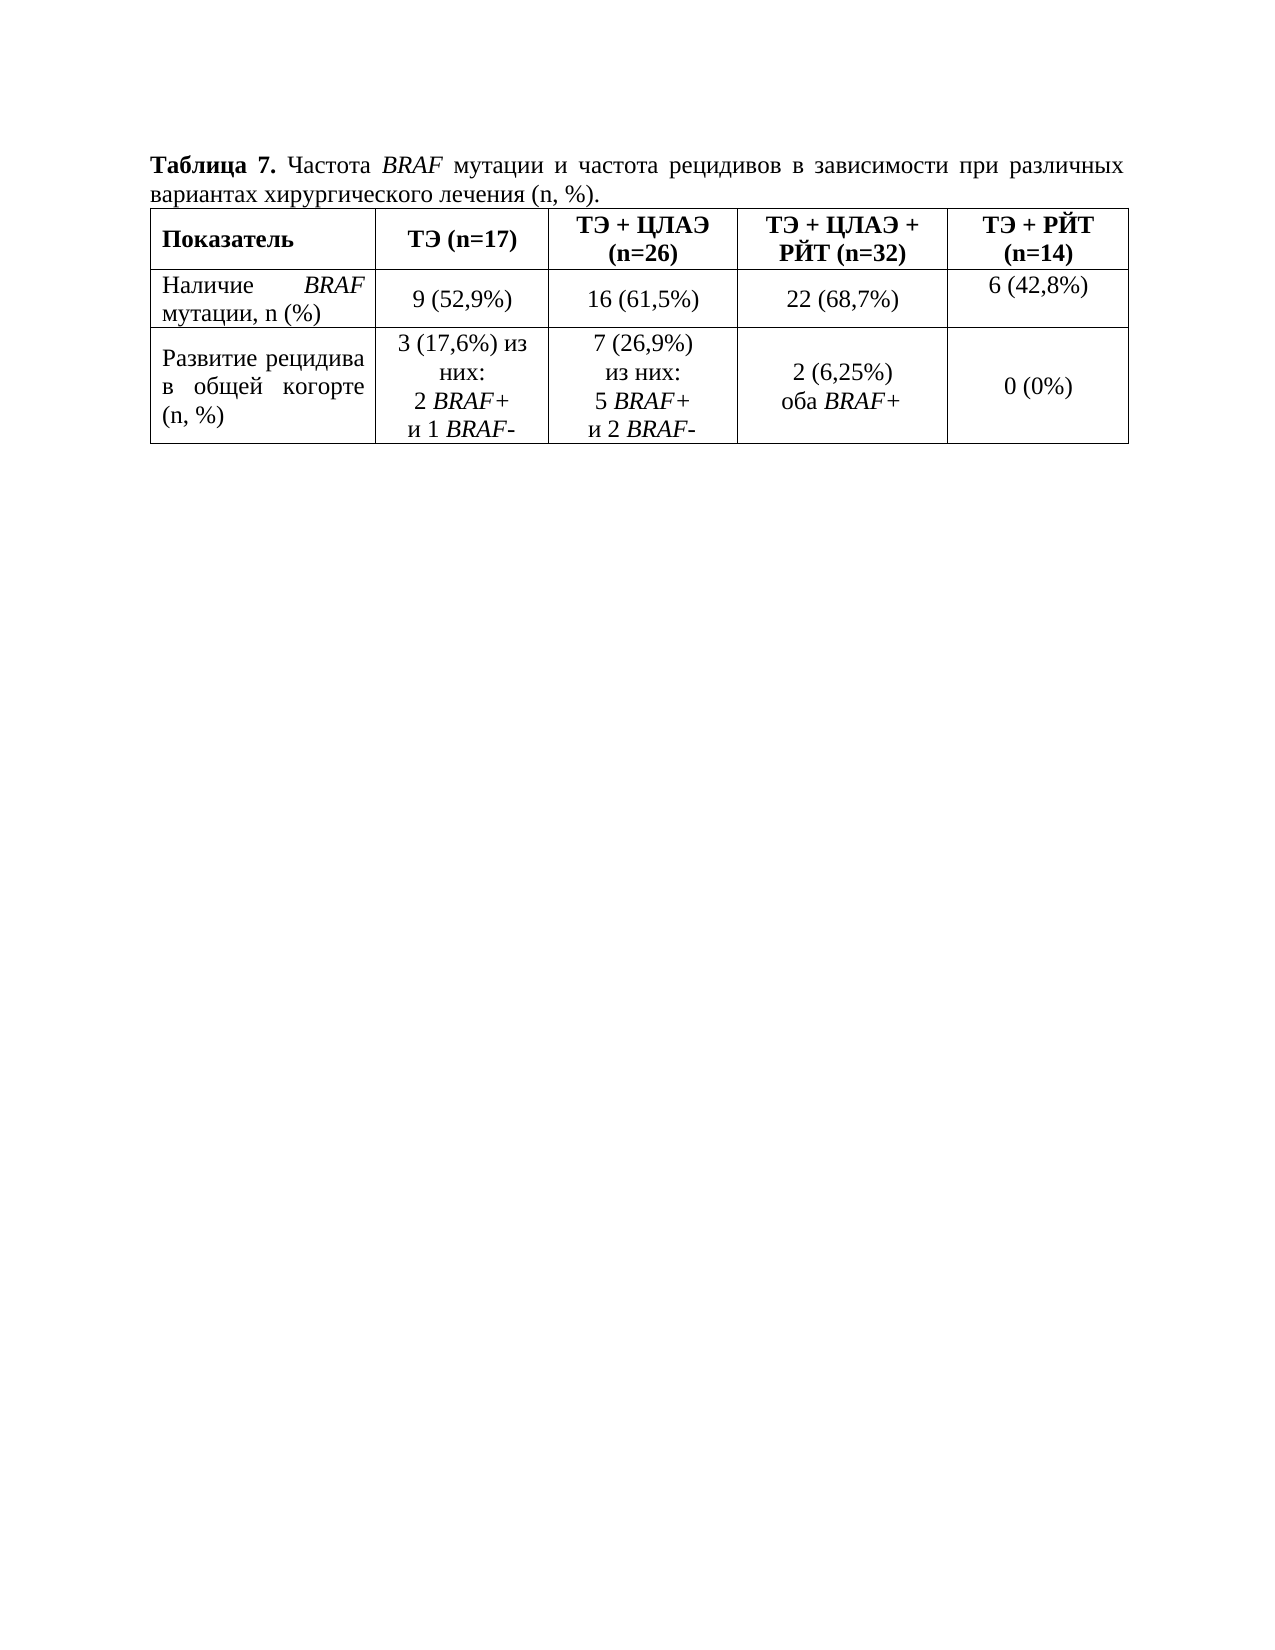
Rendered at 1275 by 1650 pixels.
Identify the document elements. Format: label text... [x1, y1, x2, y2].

table_cell 3 (17,6%) из них: 2 BRAF+ и 1 BRAF- [376, 328, 548, 443]
text Таблица 7. Частота BRAF мутации и частота рецидивов в зависимости при различных вариантах хирургического лечения (n, %). [150, 150, 1125, 207]
table_cell 16 (61,5%) [549, 270, 737, 327]
table_header ТЭ + РЙТ (n=14) [948, 209, 1128, 269]
table_header ТЭ (n=17) [376, 209, 548, 269]
table_cell Наличие BRAF мутации, n (%) [151, 270, 375, 327]
table_cell 7 (26,9%) из них: 5 BRAF+ и 2 BRAF- [549, 328, 737, 443]
table_header ТЭ + ЦЛАЭ + РЙТ (n=32) [738, 209, 947, 269]
table_header Показатель [151, 209, 375, 269]
table_cell 0 (0%) [948, 328, 1128, 443]
table_cell 9 (52,9%) [376, 270, 548, 327]
table_cell 6 (42,8%) [948, 270, 1128, 327]
table_cell 2 (6,25%) оба BRAF+ [738, 328, 947, 443]
table_cell Развитие рецидива в общей когорте (n, %) [151, 328, 375, 443]
table_header ТЭ + ЦЛАЭ (n=26) [549, 209, 737, 269]
table_cell 22 (68,7%) [738, 270, 947, 327]
